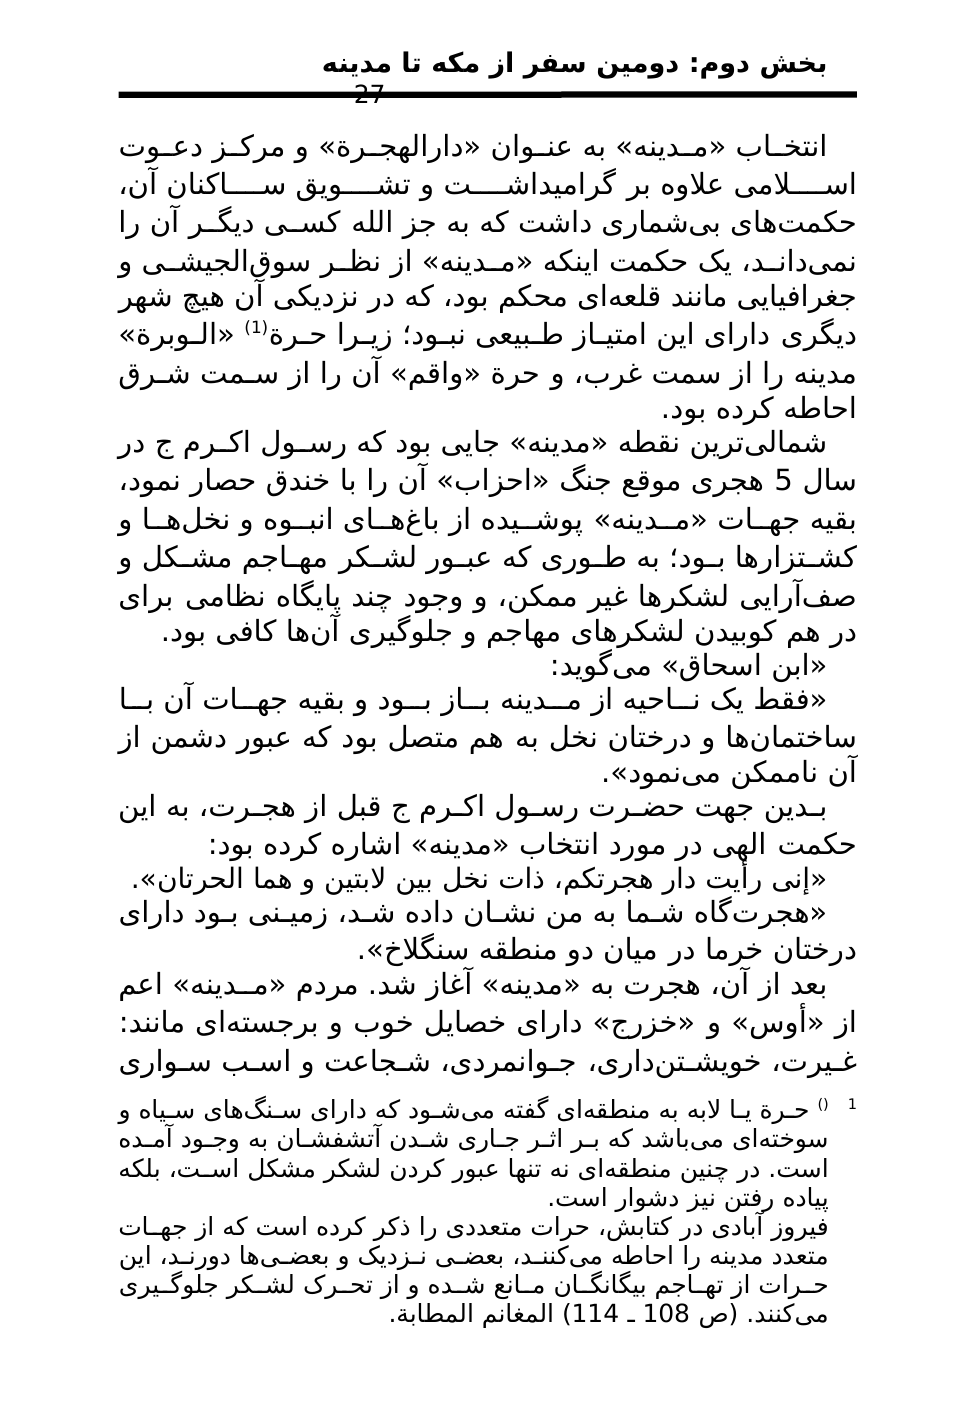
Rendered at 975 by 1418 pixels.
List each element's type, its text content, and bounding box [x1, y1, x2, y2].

text «إنی‌ رأیت‌ دار هجرتکم‌، ذات‌ نخل‌ بین‌ لابتین‌ و هما الحرتان‌». [118, 862, 857, 895]
text «فقط‌ یک‌ ناحیه‌ از مدینه‌ باز بود و بقیه‌ جهات‌ آن‌ با ساختمان‌ها و درختان‌ نخل‌ به‌ هم‌ متصل‌ بود که‌ عبور دشمن‌ از آن‌ ناممکن‌ می‌نمود». [118, 683, 857, 789]
text «هجرت‌گاه‌ شما به‌ من‌ نشان‌ داده‌ شد، زمینی‌ بود دارای‌ درختان‌ خرما در میان‌ دو منطقه‌ سنگلاخ‌». [118, 895, 857, 968]
text بدین‌ جهت‌ حضرت‌ رسول‌ اکرم‌ ج قبل‌ از هجرت‌، به‌ این‌ حکمت‌ الهی‌ در مورد انتخاب‌ «مدینه‌» اشاره‌ کرده‌ بود: [118, 789, 857, 862]
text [118, 968, 857, 1079]
text شمالی‌ترین‌ نقطه‌ «مدینه‌» جایی‌ بود که‌ رسول‌ اکرم‌ ج در سال‌ 5 هجری‌ موقع‌ جنگ‌ «احزاب‌» آن‌ را با خندق‌ حصار نمود، بقیه‌ جهات‌ «مدینه‌» پوشیده‌ از باغ‌های‌ انبوه‌ و نخل‌ها و کشتزارها بود؛ به‌ طوری‌ که‌ عبور لشکر مهاجم‌ مشکل‌ و صف‌آرایی‌ لشکرها غیر ممکن‌، و وجود چند پایگاه‌ نظامی‌ برای‌ در هم‌ کوبیدن‌ لشکرهای‌ مهاجم‌ و جلوگیری‌ آن‌ها کافی‌ بود. [118, 425, 857, 649]
text انتخاب‌ «مدینه‌» به‌ عنوان‌ «دارالهجرة» و مرکز دعوت‌ اسلامی‌ علاوه‌ بر گرامیداشت‌ و تشویق‌ ساکنان‌ آن‌، حکمت‌های‌ بی‌شماری‌ داشت‌ که‌ به‌ جز الله کسی‌ دیگر آن‌ را نمی‌داند، یک‌ حکمت‌ اینکه‌ «مدینه‌» از نظر سوق‌الجیشی‌ و جغرافیایی‌ مانند قلعه‌ای‌ محکم‌ بود، که‌ در نزدیکی‌ آن‌ هیچ‌ شهر دیگری‌ دارای‌ این‌ امتیاز طبیعی‌ نبود؛ زیرا حرة() «الوبرة» مدینه‌ را از سمت‌ غرب‌، و حرة «واقم‌» آن‌ را از سمت‌ شرق‌ احاطه‌ کرده‌ بود. [118, 129, 857, 425]
text «ابن‌ اسحاق‌» می‌گوید: [118, 649, 857, 683]
